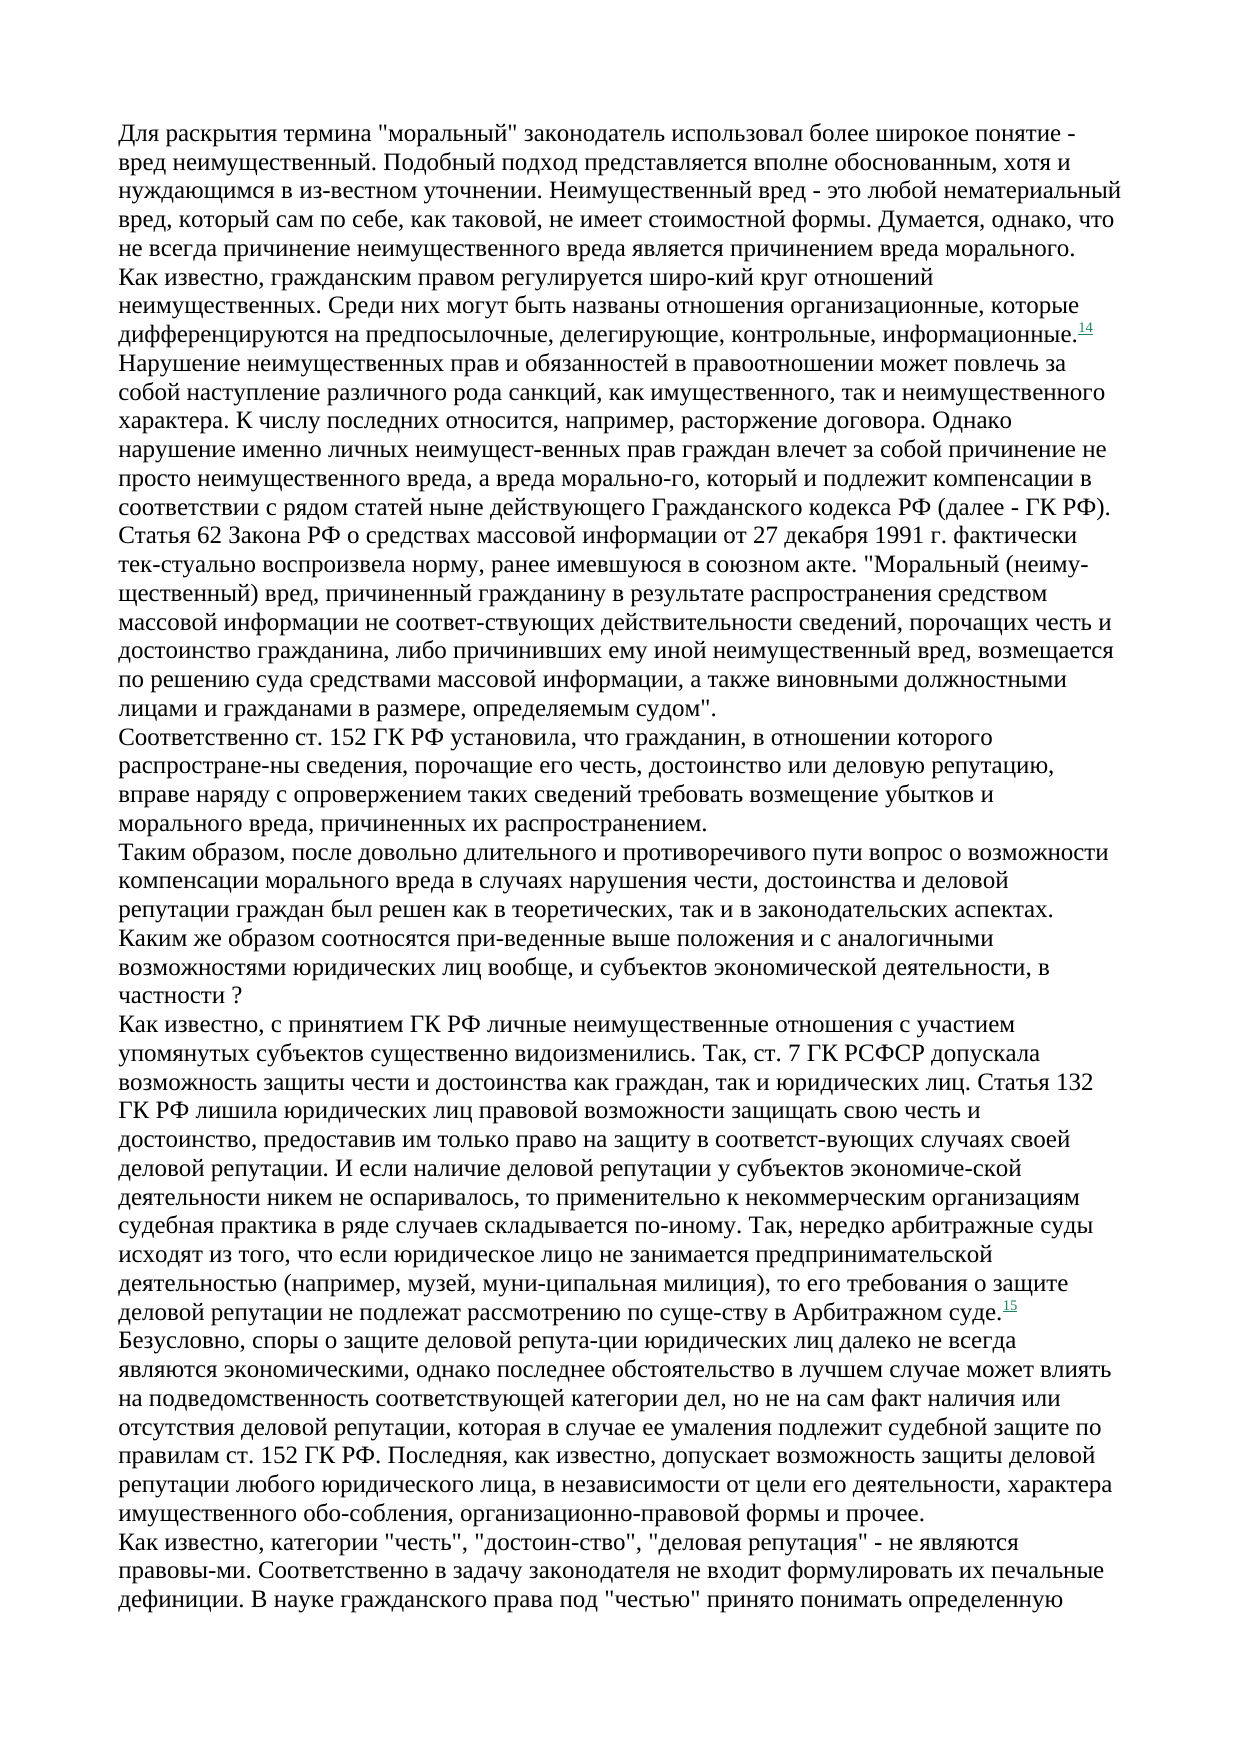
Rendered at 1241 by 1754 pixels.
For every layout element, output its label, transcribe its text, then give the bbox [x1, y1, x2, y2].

text Таким образом, после довольно длительного и противоречивого пути вопрос о возможности компенсации морального вреда в случаях нарушения чести, достоинства и деловой репутации граждан был решен как в теоретических, так и в законодательских аспектах. Каким же образом соотносятся при-веденные выше положения и с аналогичными возможностями юридических лиц вообще, и субъектов экономической деятельности, в частности ? [118, 837, 1122, 1009]
text Статья 62 Закона РФ о средствах массовой информации от 27 декабря 1991 г. фактически тек-стуально воспроизвела норму, ранее имевшуюся в союзном акте. "Моральный (неиму-щественный) вред, причиненный гражданину в результате распространения средством массовой информации не соответ-ствующих действительности сведений, порочащих честь и достоинство гражданина, либо причинивших ему иной неимущественный вред, возмещается по решению суда средствами массовой информации, а также виновными должностными лицами и гражданами в размере, определяемым судом". [118, 521, 1122, 722]
text Для раскрытия термина "моральный" законодатель использовал более широкое понятие - вред неимущественный. Подобный подход представляется вполне обоснованным, хотя и нуждающимся в из-вестном уточнении. Неимущественный вред - это любой нематериальный вред, который сам по себе, как таковой, не имеет стоимостной формы. Думается, однако, что не всегда причинение неимущественного вреда является причинением вреда морального. Как известно, гражданским правом регулируется широ-кий круг отношений неимущественных. Среди них могут быть названы отношения организационные, которые дифференцируются на предпосылочные, делегирующие, контрольные, информационные.14 [118, 118, 1122, 348]
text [118, 1527, 1122, 1613]
text Соответственно ст. 152 ГК РФ установила, что гражданин, в отношении которого распростране-ны сведения, порочащие его честь, достоинство или деловую репутацию, вправе наряду с опровержением таких сведений требовать возмещение убытков и морального вреда, причиненных их распространением. [118, 722, 1122, 837]
text Нарушение неимущественных прав и обязанностей в правоотношении может повлечь за собой наступление различного рода санкций, как имущественного, так и неимущественного характера. К числу последних относится, например, расторжение договора. Однако нарушение именно личных неимущест-венных прав граждан влечет за собой причинение не просто неимущественного вреда, а вреда морально-го, который и подлежит компенсации в соответствии с рядом статей ныне действующего Гражданского кодекса РФ (далее - ГК РФ). [118, 348, 1122, 521]
text Как известно, с принятием ГК РФ личные неимущественные отношения с участием упомянутых субъектов существенно видоизменились. Так, ст. 7 ГК РСФСР допускала возможность защиты чести и достоинства как граждан, так и юридических лиц. Статья 132 ГК РФ лишила юридических лиц правовой возможности защищать свою честь и достоинство, предоставив им только право на защиту в соответст-вующих случаях своей деловой репутации. И если наличие деловой репутации у субъектов экономиче-ской деятельности никем не оспаривалось, то применительно к некоммерческим организациям судебная практика в ряде случаев складывается по-иному. Так, нередко арбитражные суды исходят из того, что если юридическое лицо не занимается предпринимательской деятельностью (например, музей, муни-ципальная милиция), то его требования о защите деловой репутации не подлежат рассмотрению по суще-ству в Арбитражном суде.15 Безусловно, споры о защите деловой репута-ции юридических лиц далеко не всегда являются экономическими, однако последнее обстоятельство в лучшем случае может влиять на подведомственность соответствующей категории дел, но не на сам факт наличия или отсутствия деловой репутации, которая в случае ее умаления подлежит судебной защите по правилам ст. 152 ГК РФ. Последняя, как известно, допускает возможность защиты деловой репутации любого юридического лица, в независимости от цели его деятельности, характера имущественного обо-собления, организационно-правовой формы и прочее. [118, 1009, 1122, 1527]
